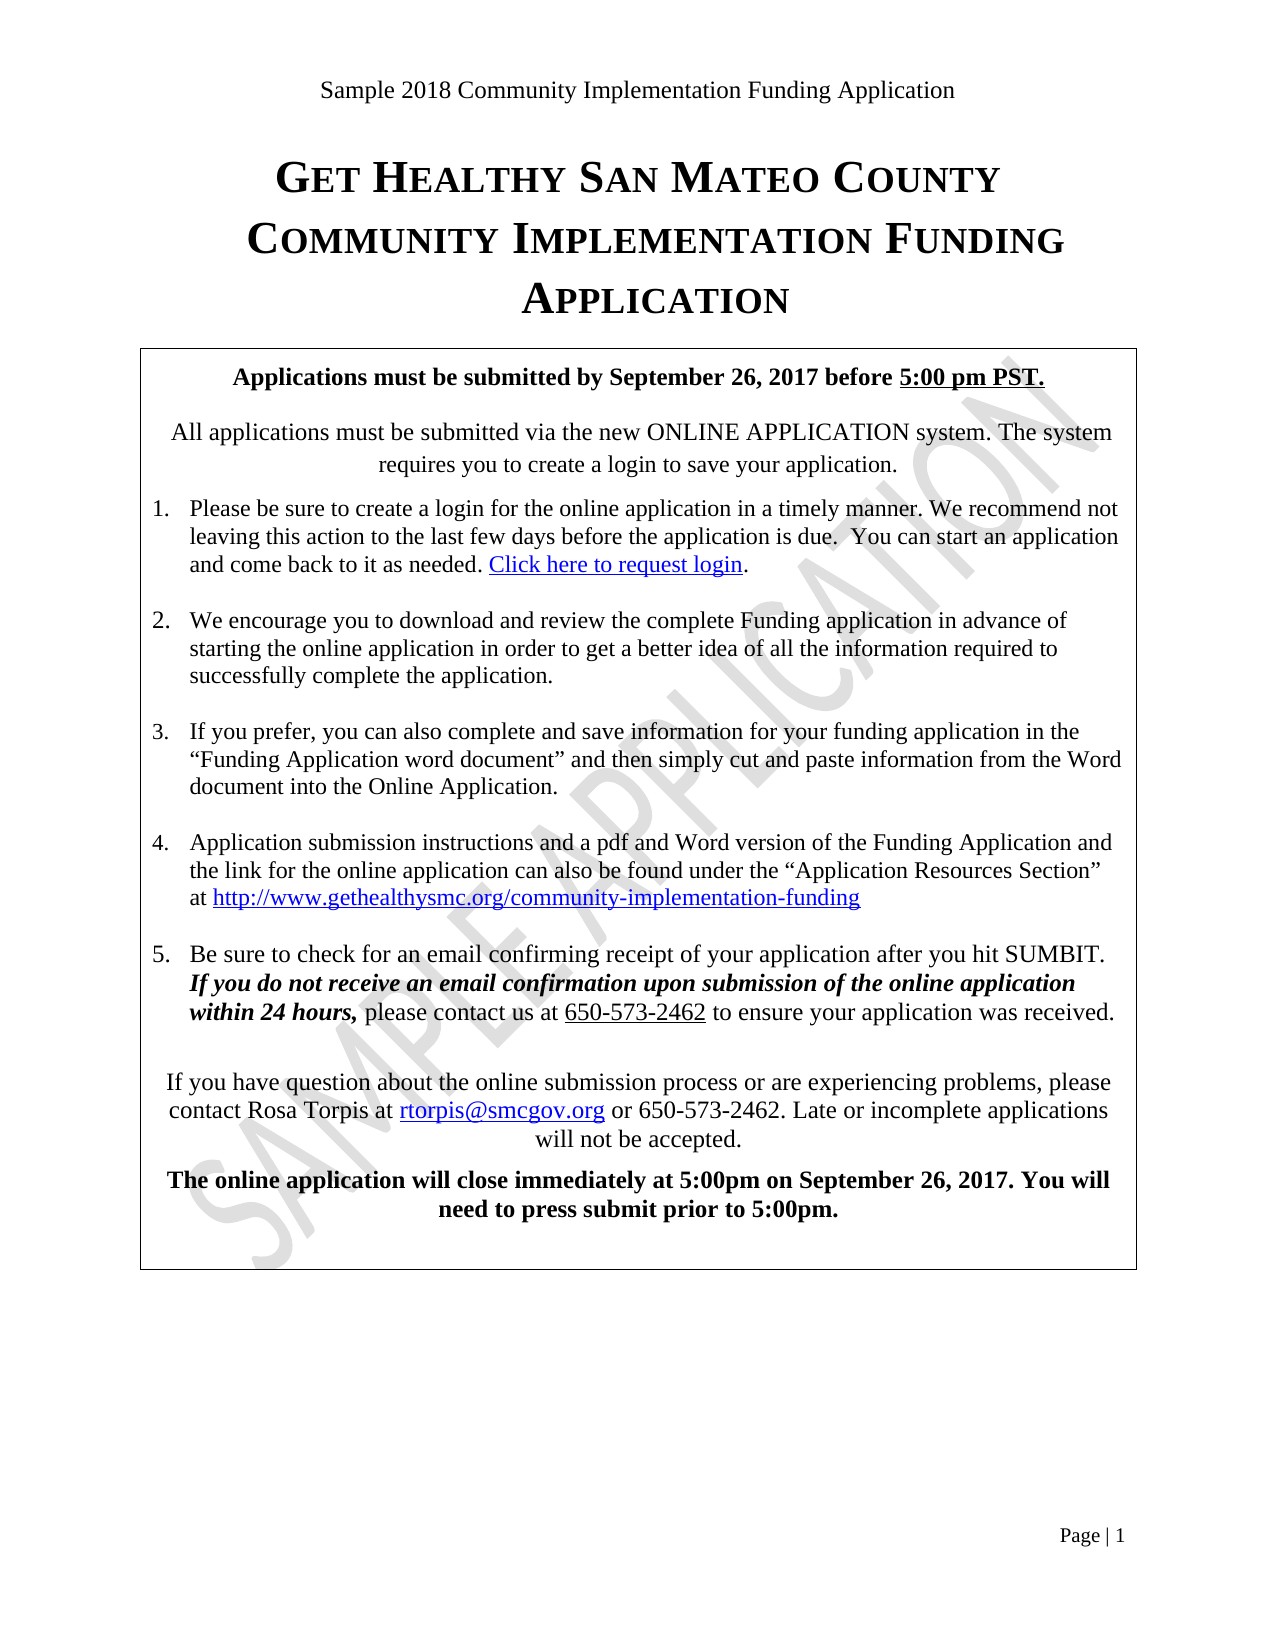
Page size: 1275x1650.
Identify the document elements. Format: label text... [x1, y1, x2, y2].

text Community Implementation Funding Application [186, 211, 1125, 324]
table_header Applications must be submitted by September 26, 2017 before 5:00 pm PST. All applications must be submitted via the new ONLINE APPLICATION system. The system requires you to create a login to save your application. Please be sure to create a login for the online application in a timely manner. We recommend not leaving this action to the last few days before the application is due. You can start an application and come back to it as needed. Click here to request login. We encourage you to download and review the complete Funding application in advance of starting the online application in order to get a better idea of all the information required to successfully complete the application. If you prefer, you can also complete and save information for your funding application in the “Funding Application word document” and then simply cut and paste information from the Word document into the Online Application. Application submission instructions and a pdf and Word version of the Funding Application and the link for the online application can also be found under the “Application Resources Section” at http://www.gethealthysmc.org/community-implementation-funding Be sure to check for an email confirming receipt of your application after you hit SUMBIT. If you do not receive an email confirmation upon submission of the online application within 24 hours, please contact us at 650-573-2462 to ensure your application was received. If you have question about the online submission process or are experiencing problems, please contact Rosa Torpis at rtorpis@smcgov.org or 650-573-2462. Late or incomplete applications will not be accepted. The online application will close immediately at 5:00pm on September 26, 2017. You will need to press submit prior to 5:00pm. [141, 349, 1136, 1269]
text Get Healthy San Mateo County [150, 150, 1125, 203]
